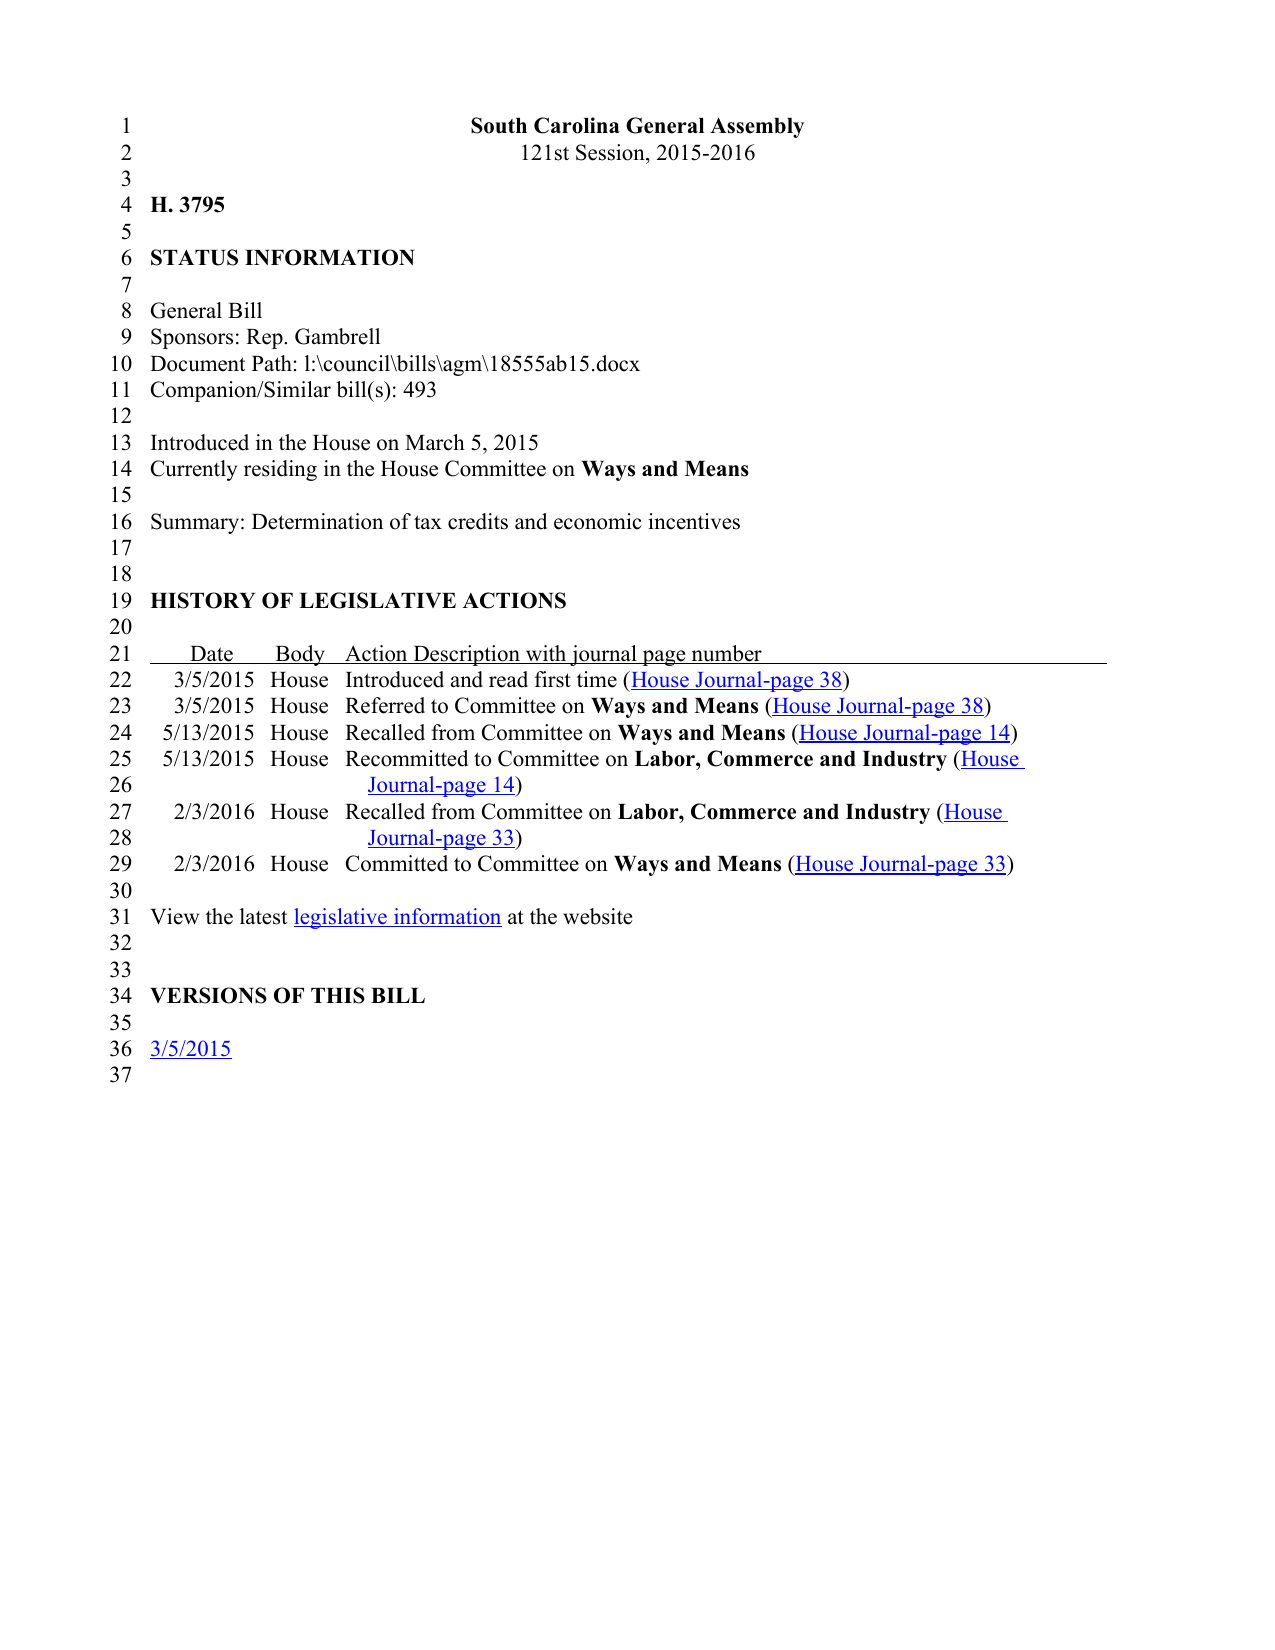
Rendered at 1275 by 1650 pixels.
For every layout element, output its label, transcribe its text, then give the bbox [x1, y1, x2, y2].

text 5/13/2015 House Recalled from Committee on Ways and Means (House Journal-page 14) [150, 719, 1125, 745]
text HISTORY OF LEGISLATIVE ACTIONS [150, 587, 1125, 613]
text 3/5/2015 [150, 1035, 1125, 1061]
text H. 3795 [150, 192, 1125, 218]
text 121st Session, 2015-2016 [150, 139, 1125, 165]
text 2/3/2016 House Recalled from Committee on Labor, Commerce and Industry (House Journal-page 33) [150, 798, 1125, 850]
text View the latest legislative information at the website [150, 903, 1125, 929]
text 2/3/2016 House Committed to Committee on Ways and Means (House Journal-page 33) [150, 850, 1125, 877]
text Date Body Action Description with journal page number [150, 639, 1125, 666]
text Introduced in the House on March 5, 2015 [150, 429, 1125, 455]
text Document Path: l:\council\bills\agm\18555ab15.docx [150, 350, 1125, 376]
text Companion/Similar bill(s): 493 [150, 376, 1125, 402]
text Sponsors: Rep. Gambrell [150, 323, 1125, 350]
text Currently residing in the House Committee on Ways and Means [150, 455, 1125, 481]
text STATUS INFORMATION [150, 244, 1125, 271]
text 3/5/2015 House Referred to Committee on Ways and Means (House Journal-page 38) [150, 692, 1125, 719]
text Summary: Determination of tax credits and economic incentives [150, 508, 1125, 534]
text General Bill [150, 297, 1125, 323]
text 3/5/2015 House Introduced and read first time (House Journal-page 38) [150, 666, 1125, 692]
text South Carolina General Assembly [150, 112, 1125, 139]
text 5/13/2015 House Recommitted to Committee on Labor, Commerce and Industry (House Journal-page 14) [150, 745, 1125, 798]
text VERSIONS OF THIS BILL [150, 982, 1125, 1008]
